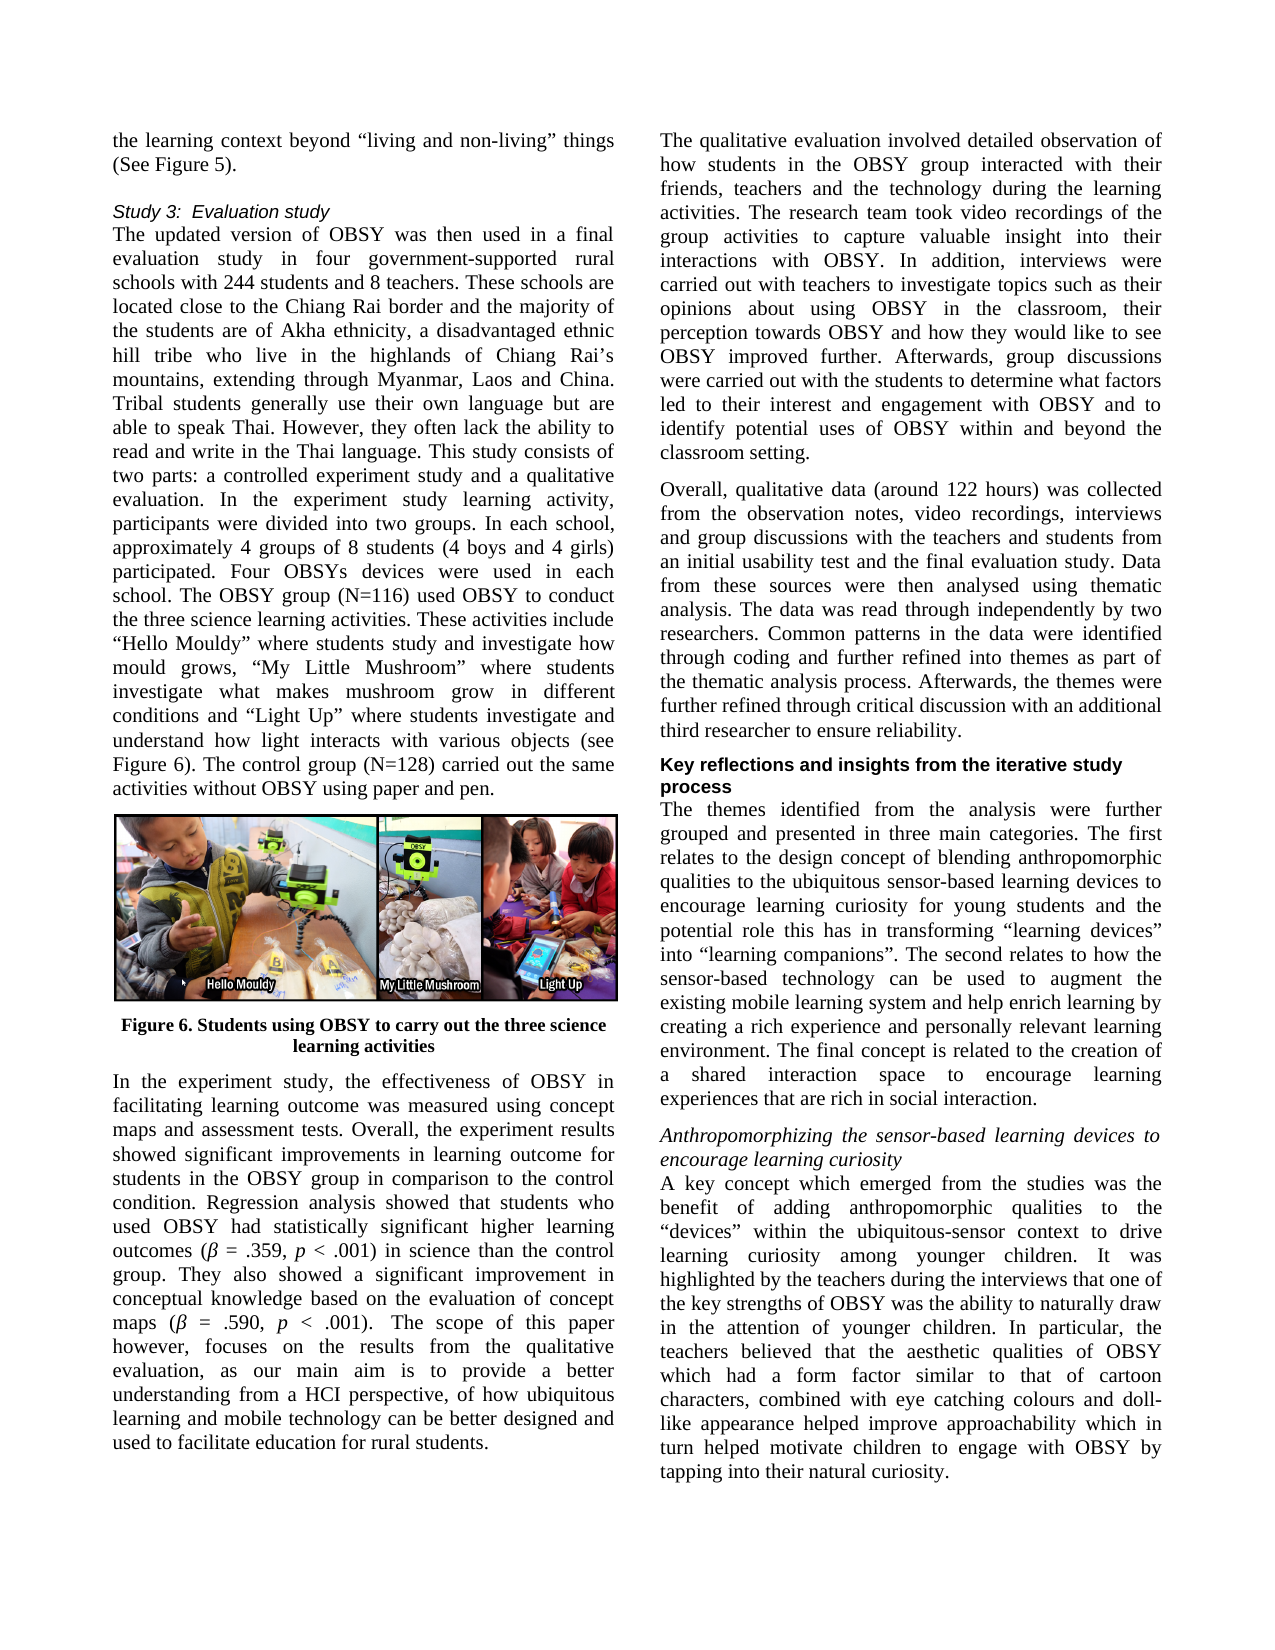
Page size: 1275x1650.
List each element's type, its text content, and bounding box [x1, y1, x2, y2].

text The updated version of OBSY was then used in a final evaluation study in four government-supported rural schools with 244 students and 8 teachers. These schools are located close to the Chiang Rai border and the majority of the students are of Akha ethnicity, a disadvantaged ethnic hill tribe who live in the highlands of Chiang Rai’s mountains, extending through Myanmar, Laos and China. Tribal students generally use their own language but are able to speak Thai. However, they often lack the ability to read and write in the Thai language. This study consists of two parts: a controlled experiment study and a qualitative evaluation. In the experiment study learning activity, participants were divided into two groups. In each school, approximately 4 groups of 8 students (4 boys and 4 girls) participated. Four OBSYs devices were used in each school. The OBSY group (N=116) used OBSY to conduct the three science learning activities. These activities include “Hello Mouldy” where students study and investigate how mould grows, “My Little Mushroom” where students investigate what makes mushroom grow in different conditions and “Light Up” where students investigate and understand how light interacts with various objects (see Figure 6). The control group (N=128) carried out the same activities without OBSY using paper and pen. [112, 222, 615, 800]
text The qualitative evaluation involved detailed observation of how students in the OBSY group interacted with their friends, teachers and the technology during the learning activities. The research team took video recordings of the group activities to capture valuable insight into their interactions with OBSY. In addition, interviews were carried out with teachers to investigate topics such as their opinions about using OBSY in the classroom, their perception towards OBSY and how they would like to see OBSY improved further. Afterwards, group discussions were carried out with the students to determine what factors led to their interest and engagement with OBSY and to identify potential uses of OBSY within and beyond the classroom setting. [660, 127, 1162, 464]
subtitle Study 3: Evaluation study [112, 201, 615, 222]
text In the experiment study, the effectiveness of OBSY in facilitating learning outcome was measured using concept maps and assessment tests. Overall, the experiment results showed significant improvements in learning outcome for students in the OBSY group in comparison to the control condition. Regression analysis showed that students who used OBSY had statistically significant higher learning outcomes (β = .359, p < .001) in science than the control group. They also showed a significant improvement in conceptual knowledge based on the evaluation of concept maps (β = .590, p < .001). The scope of this paper however, focuses on the results from the qualitative evaluation, as our main aim is to provide a better understanding from a HCI perspective, of how ubiquitous learning and mobile technology can be better designed and used to facilitate education for rural students. [112, 1069, 615, 1454]
picture [112, 812, 619, 1002]
text Figure 6. Students using OBSY to carry out the three science learning activities [112, 1014, 615, 1057]
text The themes identified from the analysis were further grouped and presented in three main categories. The first relates to the design concept of blending anthropomorphic qualities to the ubiquitous sensor-based learning devices to encourage learning curiosity for young students and the potential role this has in transforming “learning devices” into “learning companions”. The second relates to how the sensor-based technology can be used to augment the existing mobile learning system and help enrich learning by creating a rich experience and personally relevant learning environment. The final concept is related to the creation of a shared interaction space to encourage learning experiences that are rich in social interaction. [660, 797, 1162, 1110]
text A key concept which emerged from the studies was the benefit of adding anthropomorphic qualities to the “devices” within the ubiquitous-sensor context to drive learning curiosity among younger children. It was highlighted by the teachers during the interviews that one of the key strengths of OBSY was the ability to naturally draw in the attention of younger children. In particular, the teachers believed that the aesthetic qualities of OBSY which had a form factor similar to that of cartoon characters, combined with eye catching colours and doll-like appearance helped improve approachability which in turn helped motivate children to engage with OBSY by tapping into their natural curiosity. [660, 1171, 1162, 1483]
subtitle Key reflections and insights from the iterative study process [660, 754, 1162, 797]
text Overall, qualitative data (around 122 hours) was collected from the observation notes, video recordings, interviews and group discussions with the teachers and students from an initial usability test and the final evaluation study. Data from these sources were then analysed using thematic analysis. The data was read through independently by two researchers. Common patterns in the data were identified through coding and further refined into themes as part of the thematic analysis process. Afterwards, the themes were further refined through critical discussion with an additional third researcher to ensure reliability. [660, 477, 1162, 742]
subtitle Anthropomorphizing the sensor-based learning devices to encourage learning curiosity [660, 1122, 1162, 1171]
